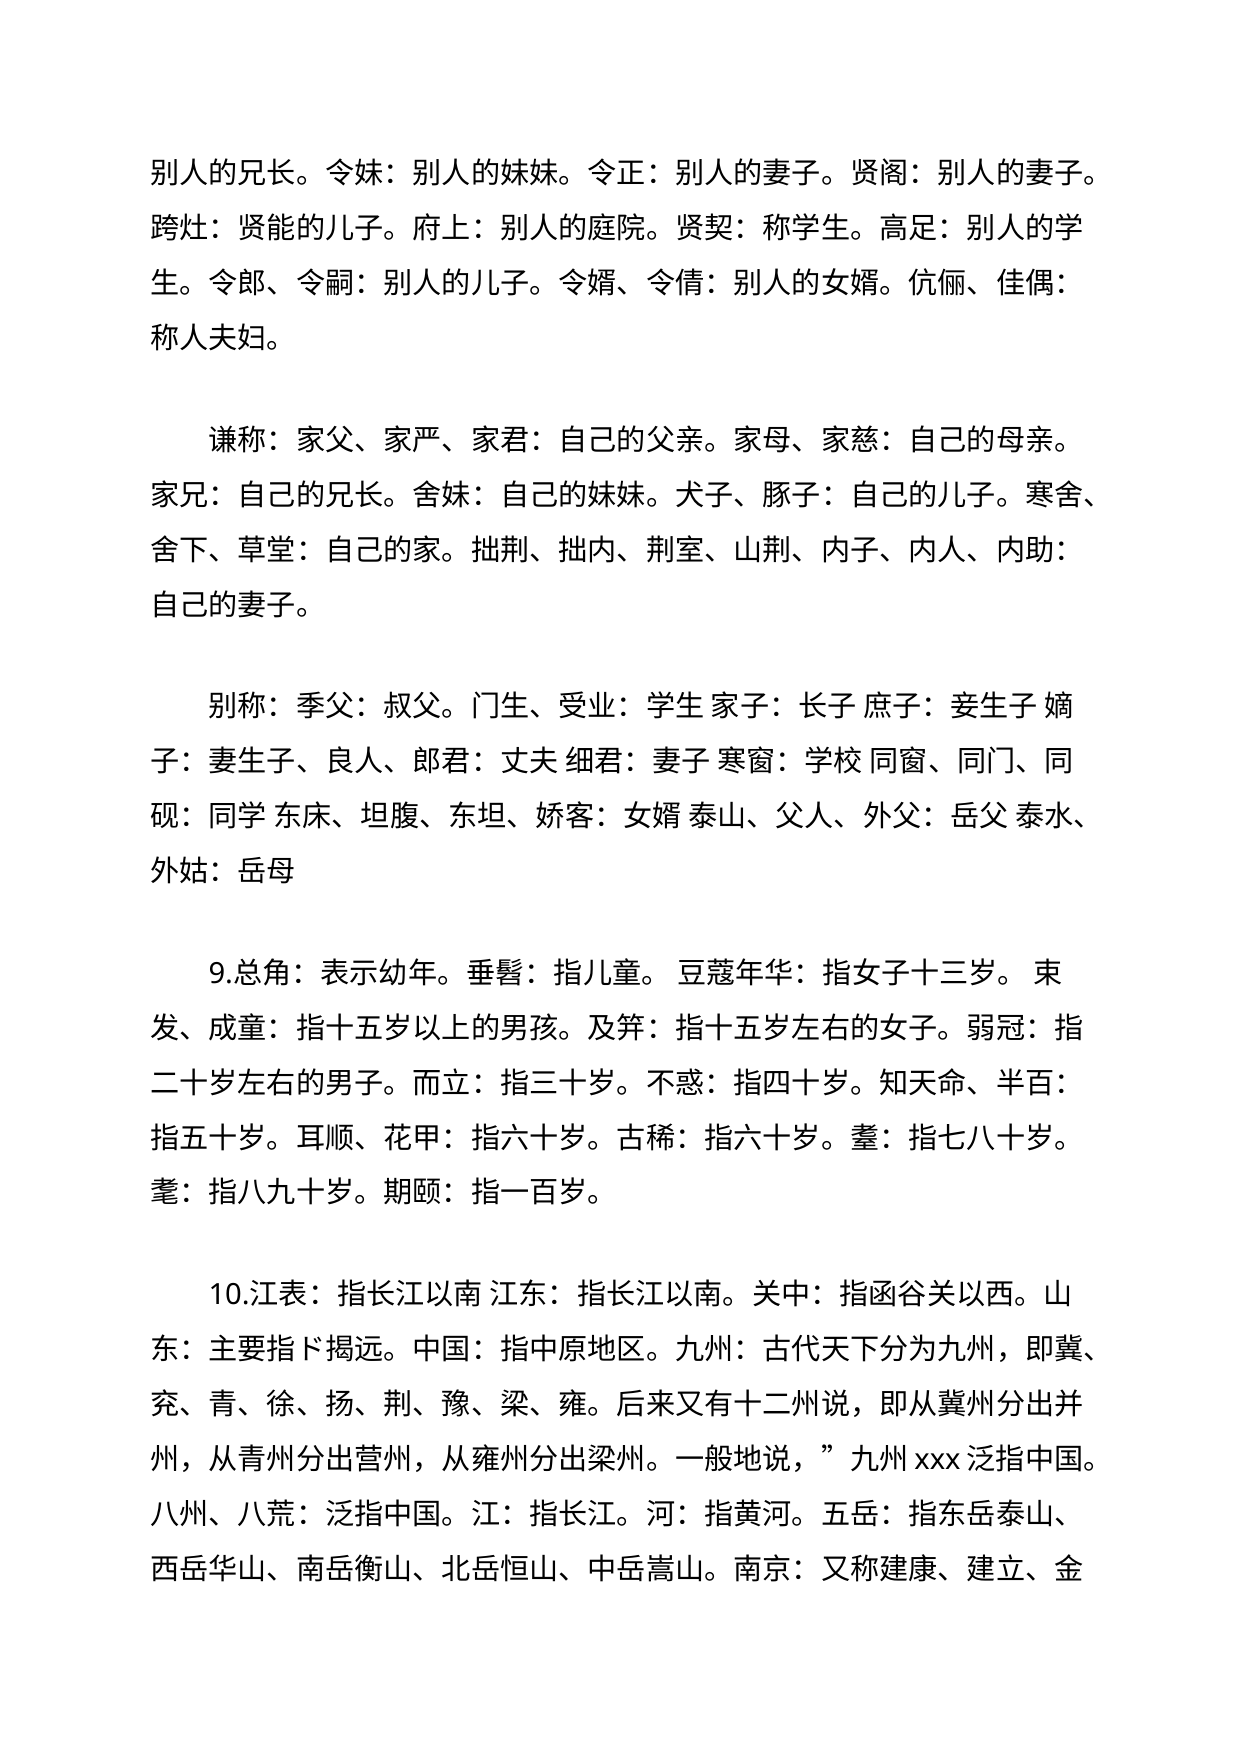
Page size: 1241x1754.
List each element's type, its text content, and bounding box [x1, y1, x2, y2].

text 9.总角：表示幼年。垂髫：指儿童。 豆蔻年华：指女子十三岁。 束发、成童：指十五岁以上的男孩。及笄：指十五岁左右的女子。弱冠：指二十岁左右的男子。而立：指三十岁。不惑：指四十岁。知天命、半百：指五十岁。耳顺、花甲：指六十岁。古稀：指六十岁。耋：指七八十岁。耄：指八九十岁。期颐：指一百岁。 [150, 949, 1090, 1211]
text 谦称：家父、家严、家君：自己的父亲。家母、家慈：自己的母亲。家兄：自己的兄长。舍妹：自己的妹妹。犬子、豚子：自己的儿子。寒舍、舍下、草堂：自己的家。拙荆、拙内、荆室、山荆、内子、内人、内助：自己的妻子。 [150, 416, 1090, 623]
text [150, 150, 1090, 357]
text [150, 1271, 1090, 1588]
text 别称：季父：叔父。门生、受业：学生 家子：长子 庶子：妾生子 嫡子：妻生子、良人、郎君：丈夫 细君：妻子 寒窗：学校 同窗、同门、同砚：同学 东床、坦腹、东坦、娇客：女婿 泰山、父人、外父：岳父 泰水、外姑：岳母 [150, 683, 1090, 890]
